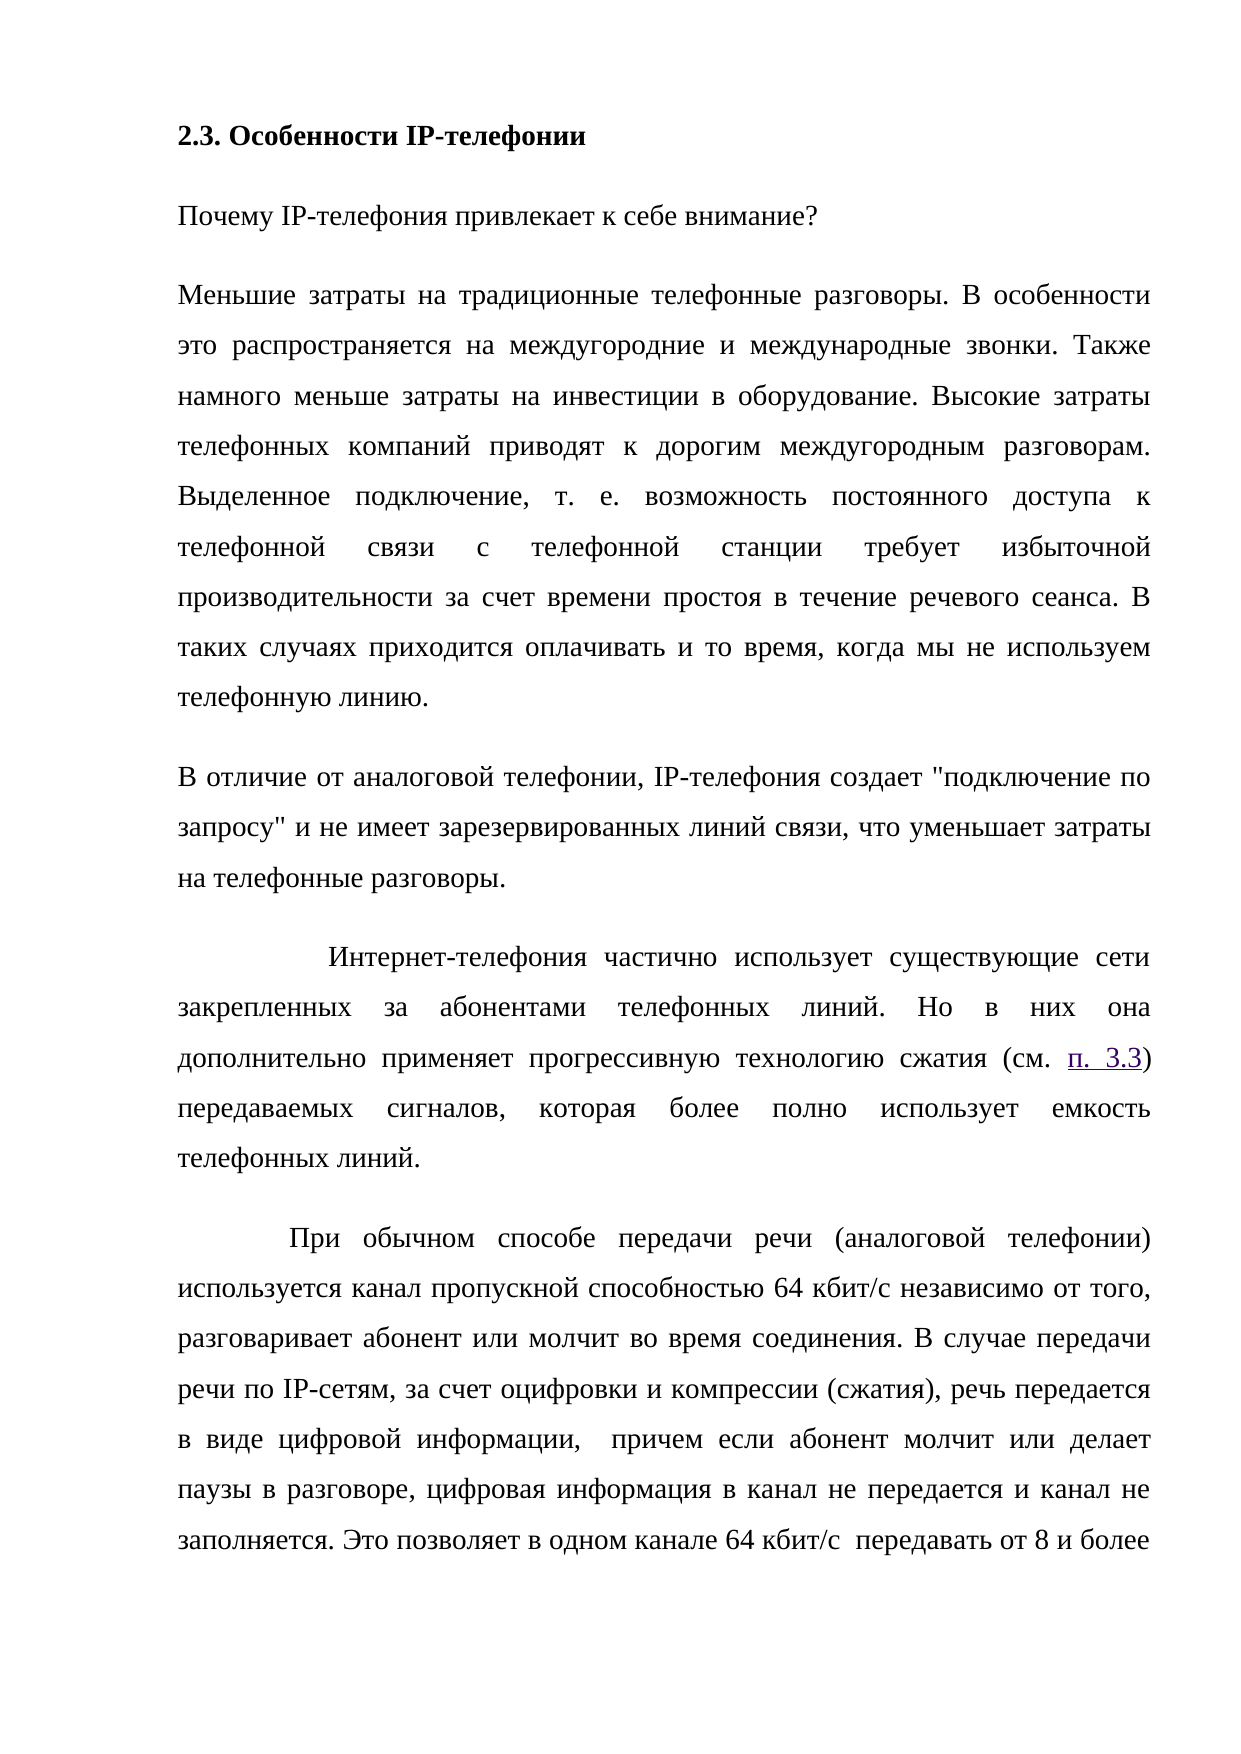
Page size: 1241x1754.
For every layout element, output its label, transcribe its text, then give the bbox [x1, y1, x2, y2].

text Меньшие затраты на традиционные телефонные разговоры. В особенности это распространяется на междугородние и международные звонки. Также намного меньше затраты на инвестиции в оборудование. Высокие затраты телефонных компаний приводят к дорогим междугородным разговорам. Выделенное подключение, т. е. возможность постоянного доступа к телефонной связи с телефонной станции требует избыточной производительности за счет времени простоя в течение речевого сеанса. В таких случаях приходится оплачивать и то время, когда мы не используем телефонную линию. [177, 277, 1152, 713]
text Интернет-телефония частично использует существующие сети закрепленных за абонентами телефонных линий. Но в них она дополнительно применяет прогрессивную технологию сжатия (см. п. 3.3) передаваемых сигналов, которая более полно использует емкость телефонных линий. [177, 939, 1152, 1174]
text В отличие от аналоговой телефонии, IP-телефония создает "подключение по запросу" и не имеет зарезервированных линий связи, что уменьшает затраты на телефонные разговоры. [177, 759, 1152, 893]
text Почему IP-телефония привлекает к себе внимание? [177, 198, 1152, 231]
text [177, 1220, 1152, 1555]
text 2.3. Особенности IP-телефонии [177, 118, 1152, 152]
